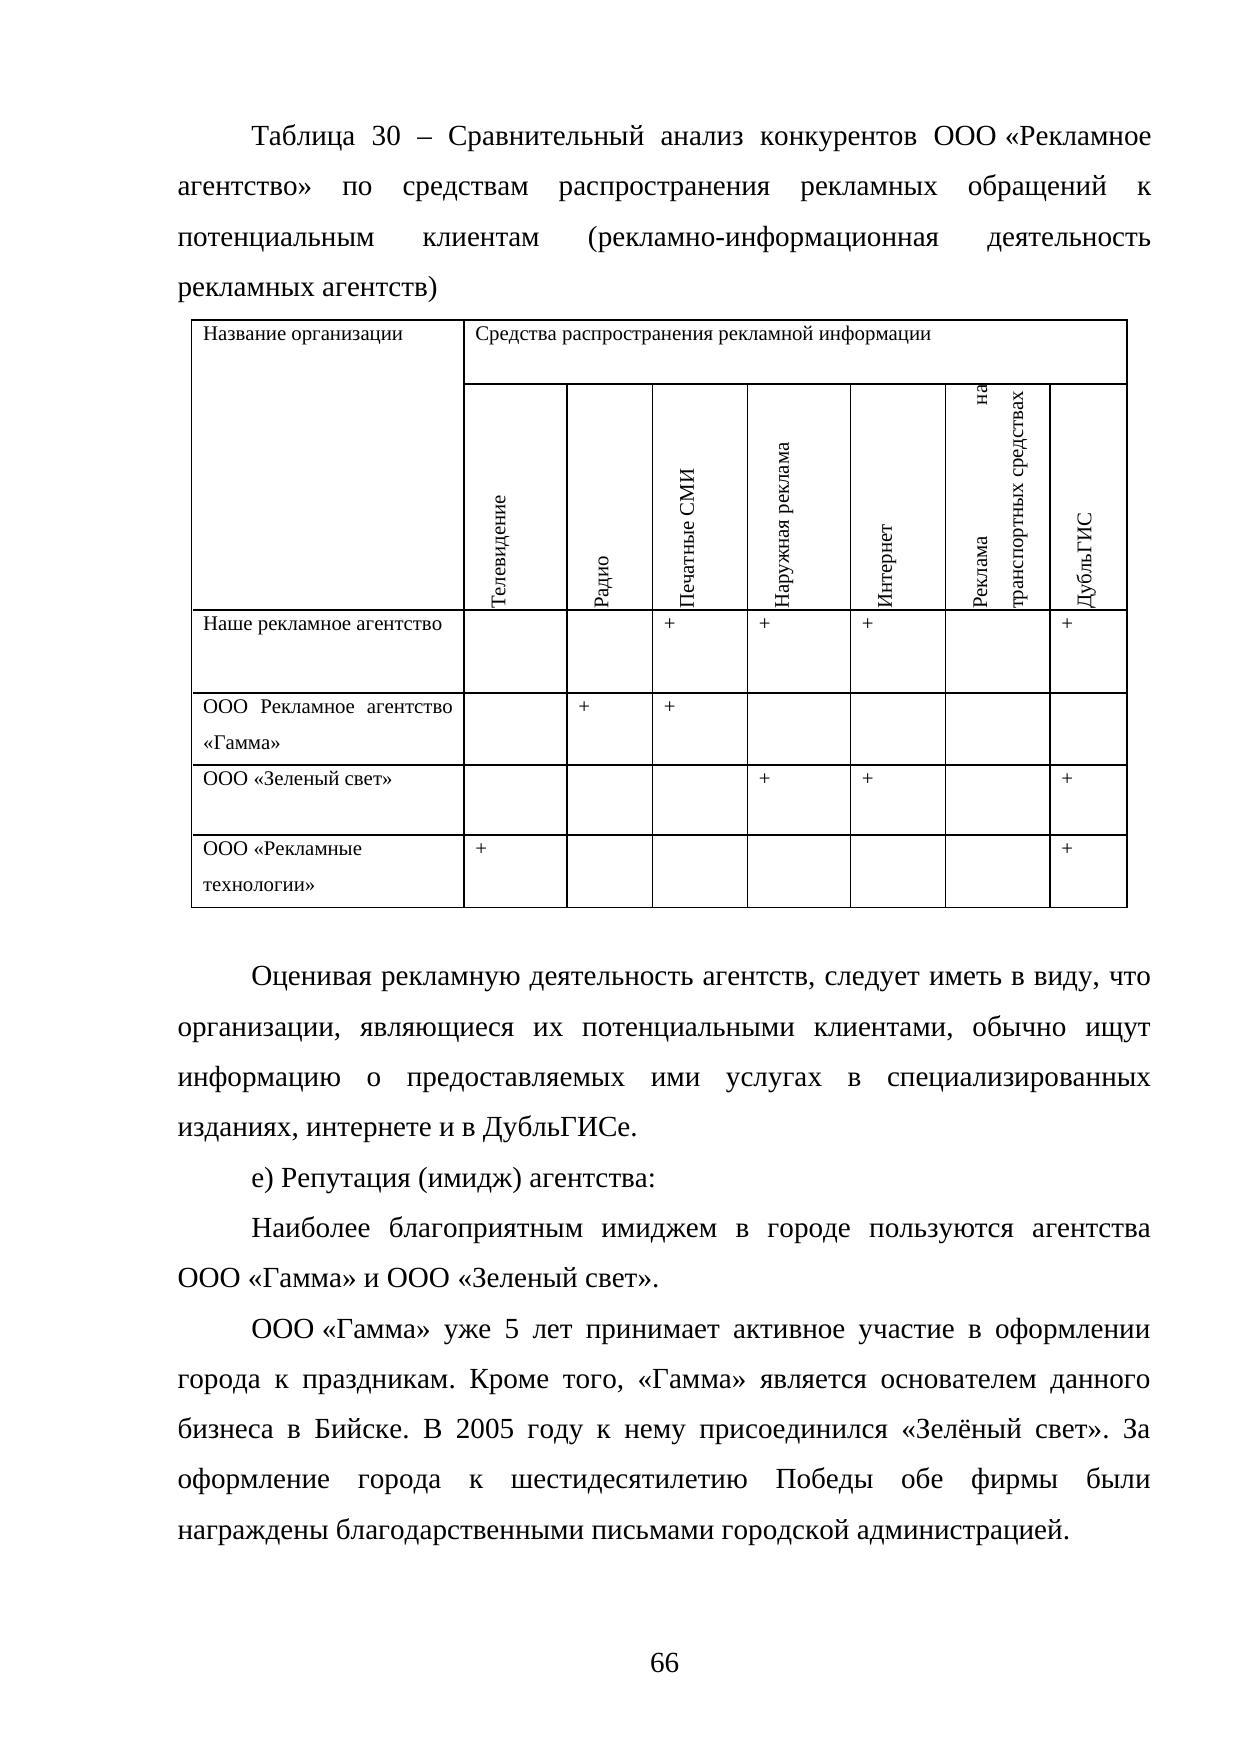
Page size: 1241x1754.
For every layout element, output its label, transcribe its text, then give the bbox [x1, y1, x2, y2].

table_cell [946, 766, 1049, 834]
table_cell [748, 694, 850, 764]
table_cell + [1051, 611, 1126, 692]
table_cell [851, 836, 945, 907]
table_cell + [653, 694, 747, 764]
table_cell ООО «Зеленый свет» [192, 765, 463, 834]
table_cell + [568, 694, 652, 764]
table_cell ООО Рекламное агентство «Гамма» [192, 693, 463, 764]
table_cell [653, 836, 747, 907]
table_cell [465, 766, 566, 834]
table_cell Печатные СМИ [653, 385, 747, 609]
table_cell [653, 766, 747, 834]
table_cell [465, 611, 566, 692]
table_cell Интернет [851, 385, 945, 609]
table_cell ДубльГИС [1051, 385, 1126, 609]
table_cell Реклама на транспортных средствах [946, 385, 1049, 609]
table_cell [568, 611, 652, 692]
table_cell + [1051, 766, 1126, 834]
table_cell + [748, 766, 850, 834]
table_cell + [748, 611, 850, 692]
table_cell [465, 694, 566, 764]
table_header Название организации [192, 321, 463, 609]
table_cell [946, 694, 1049, 764]
table_cell Телевидение [465, 385, 566, 609]
table_cell [851, 694, 945, 764]
table_cell [568, 836, 652, 907]
table_cell + [1051, 836, 1126, 907]
table_cell ООО «Рекламные технологии» [192, 835, 463, 907]
table_cell [946, 611, 1049, 692]
table_cell [1051, 694, 1126, 764]
text Оценивая рекламную деятельность агентств, следует иметь в виду, что организации, являющиеся их потенциальными клиентами, обычно ищут информацию о предоставляемых ими услугах в специализированных изданиях, интернете и в ДубльГИСе. [177, 958, 1152, 1143]
table_cell + [851, 766, 945, 834]
table_cell + [653, 611, 747, 692]
text Таблица 30 – Сравнительный анализ конкурентов ООО «Рекламное агентство» по средствам распространения рекламных обращений к потенциальным клиентам (рекламно-информационная деятельность рекламных агентств) [177, 118, 1152, 303]
table_cell [748, 836, 850, 907]
table_cell + [465, 836, 566, 907]
table_cell Радио [568, 385, 652, 609]
text ООО «Гамма» уже 5 лет принимает активное участие в оформлении города к праздникам. Кроме того, «Гамма» является основателем данного бизнеса в Бийске. В 2005 году к нему присоединился «Зелёный свет». За оформление города к шестидесятилетию Победы обе фирмы были награждены благодарственными письмами городской администрацией. [177, 1311, 1152, 1546]
table_cell [946, 836, 1049, 907]
table_cell + [851, 611, 945, 692]
table_cell [568, 766, 652, 834]
table_cell Наружная реклама [748, 385, 850, 609]
text е) Репутация (имидж) агентства: [177, 1160, 1152, 1193]
text Наиболее благоприятным имиджем в городе пользуются агентства ООО «Гамма» и ООО «Зеленый свет». [177, 1210, 1152, 1294]
table_cell Наше рекламное агентство [192, 610, 463, 692]
table_header Средства распространения рекламной информации [465, 321, 1126, 383]
